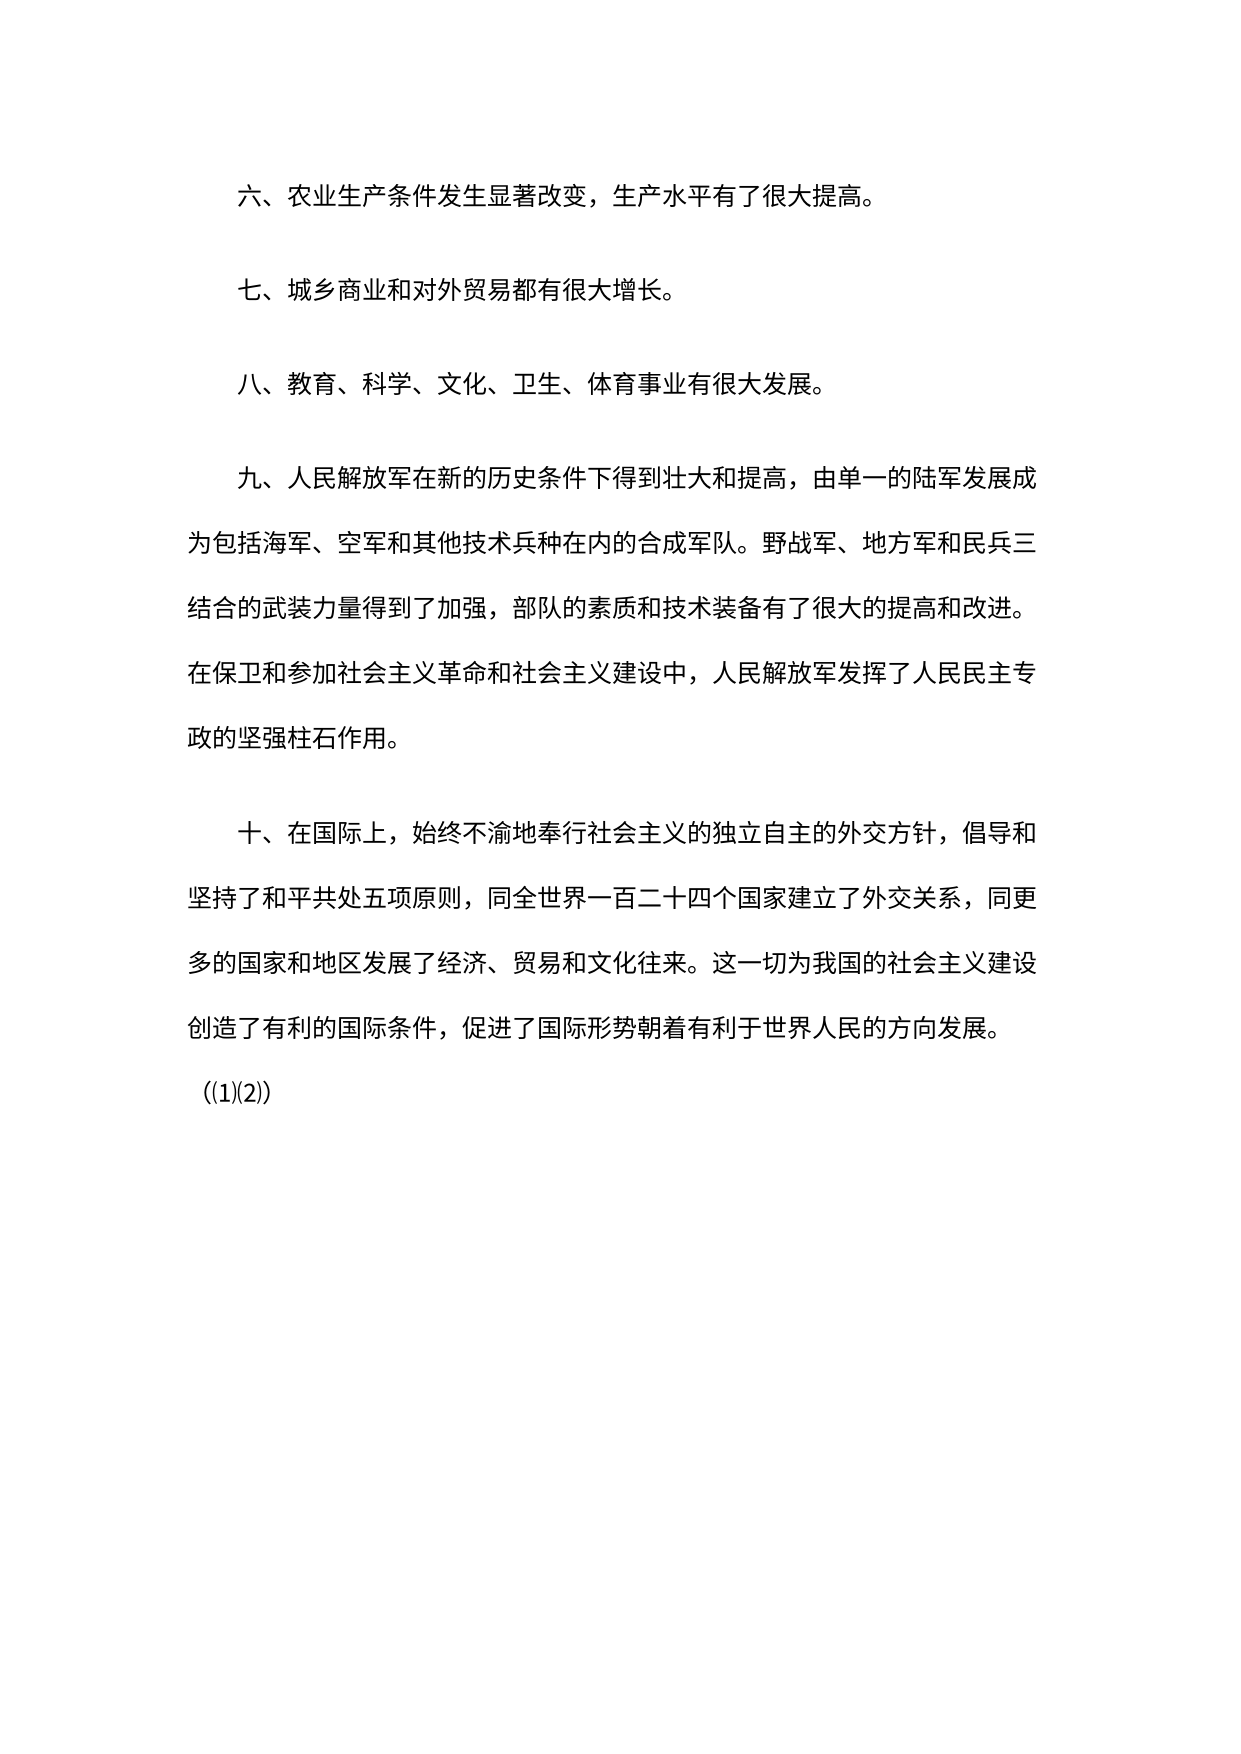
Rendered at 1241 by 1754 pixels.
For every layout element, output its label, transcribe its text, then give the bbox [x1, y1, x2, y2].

text 七、城乡商业和对外贸易都有很大增长。 [187, 256, 1053, 321]
text 六、农业生产条件发生显著改变，生产水平有了很大提高。 [187, 162, 1053, 227]
text 八、教育、科学、文化、卫生、体育事业有很大发展。 [187, 350, 1053, 415]
text 十、在国际上，始终不渝地奉行社会主义的独立自主的外交方针，倡导和坚持了和平共处五项原则，同全世界一百二十四个国家建立了外交关系，同更多的国家和地区发展了经济、贸易和文化往来。这一切为我国的社会主义建设创造了有利的国际条件，促进了国际形势朝着有利于世界人民的方向发展。（⑴⑵） [187, 799, 1053, 1124]
text 九、人民解放军在新的历史条件下得到壮大和提高，由单一的陆军发展成为包括海军、空军和其他技术兵种在内的合成军队。野战军、地方军和民兵三结合的武装力量得到了加强，部队的素质和技术装备有了很大的提高和改进。在保卫和参加社会主义革命和社会主义建设中，人民解放军发挥了人民民主专政的坚强柱石作用。 [187, 444, 1053, 769]
